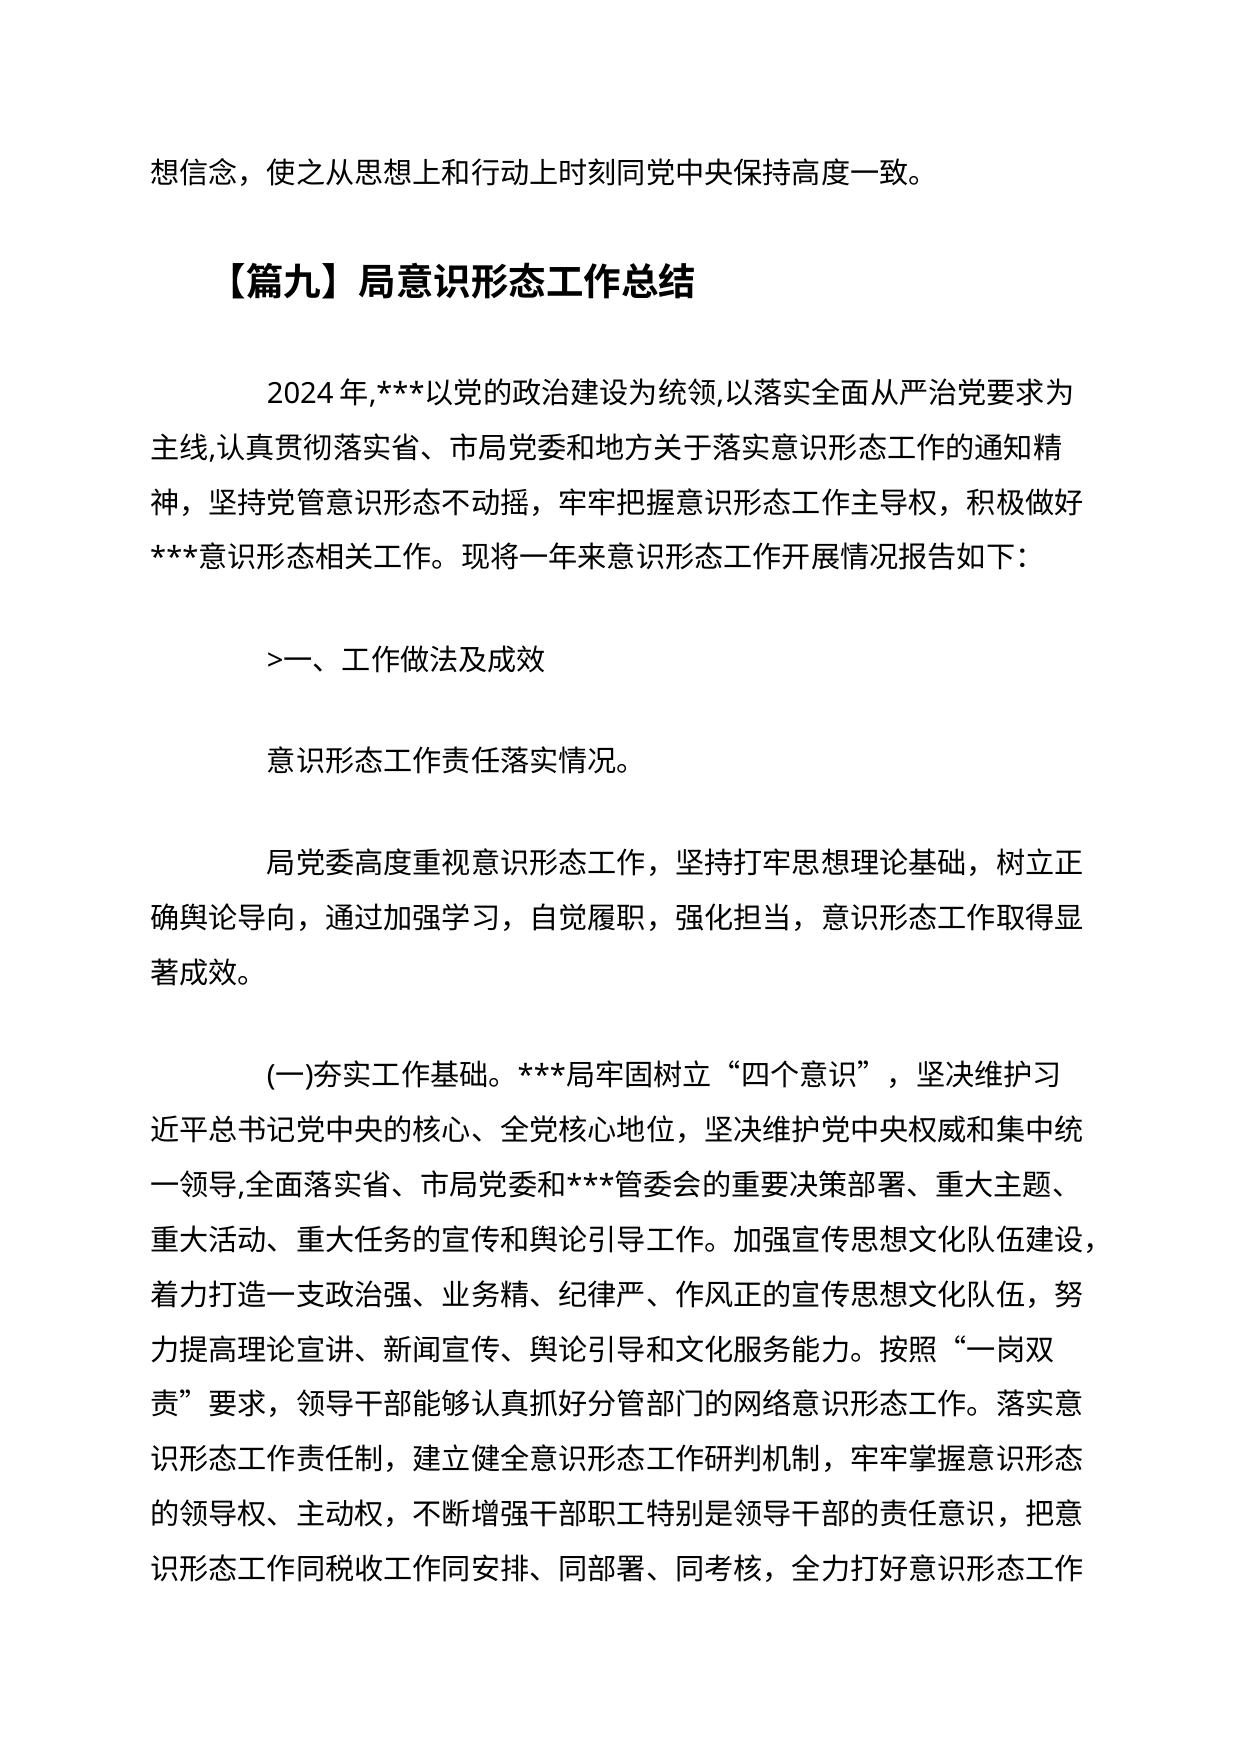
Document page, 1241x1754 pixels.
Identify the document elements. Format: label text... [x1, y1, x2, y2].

text 局党委高度重视意识形态工作，坚持打牢思想理论基础，树立正确舆论导向，通过加强学习，自觉履职，强化担当，意识形态工作取得显著成效。 [150, 840, 1090, 992]
text 2024年,***以党的政治建设为统领,以落实全面从严治党要求为主线,认真贯彻落实省、市局党委和地方关于落实意识形态工作的通知精神，坚持党管意识形态不动摇，牢牢把握意识形态工作主导权，积极做好***意识形态相关工作。现将一年来意识形态工作开展情况报告如下： [150, 369, 1090, 576]
text 意识形态工作责任落实情况。 [150, 738, 1090, 780]
text >一、工作做法及成效 [150, 636, 1090, 678]
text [150, 1051, 1090, 1588]
text 【篇九】局意识形态工作总结 [150, 252, 1090, 306]
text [150, 150, 1090, 192]
